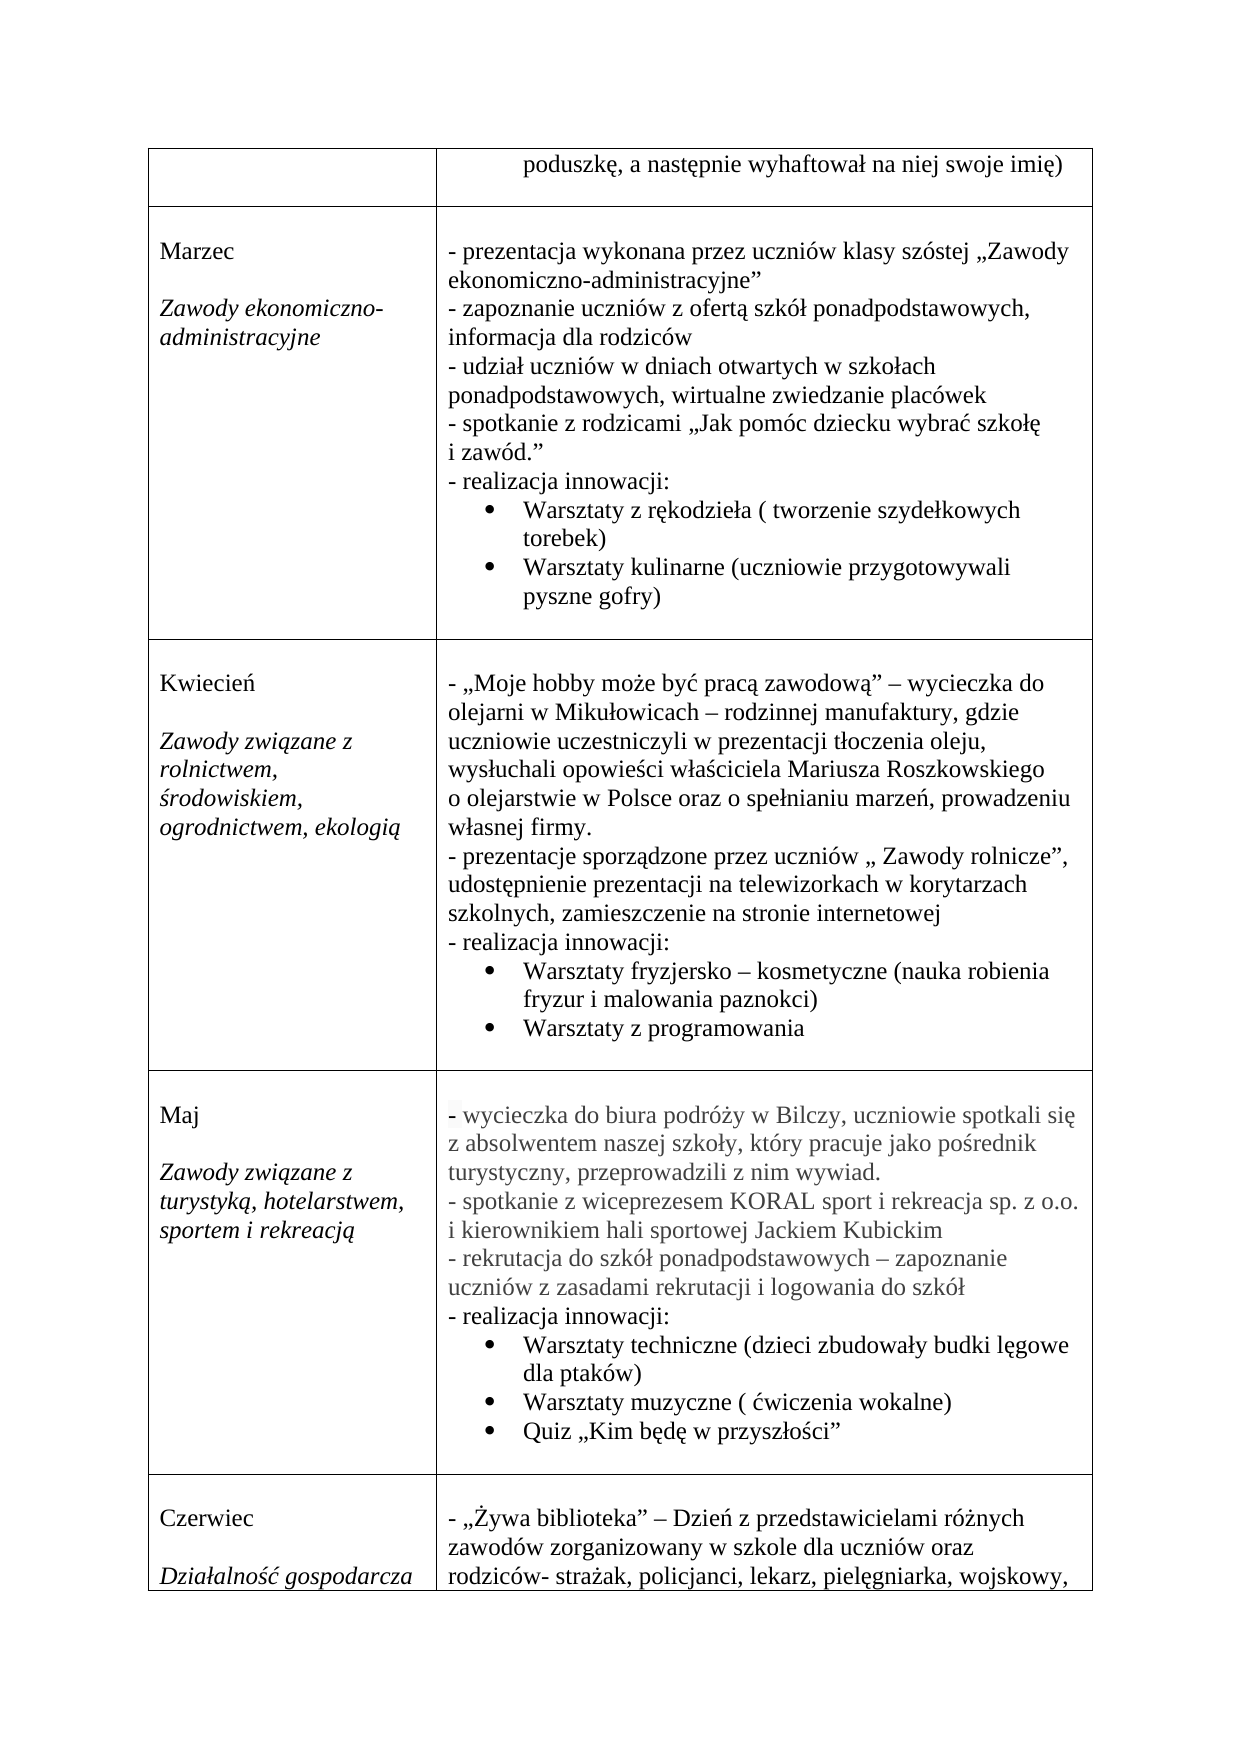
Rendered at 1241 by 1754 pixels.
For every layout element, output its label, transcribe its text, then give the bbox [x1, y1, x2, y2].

table_cell - „Moje hobby może być pracą zawodową” – wycieczka do olejarni w Mikułowicach – rodzinnej manufaktury, gdzie uczniowie uczestniczyli w prezentacji tłoczenia oleju, wysłuchali opowieści właściciela Mariusza Roszkowskiego o olejarstwie w Polsce oraz o spełnianiu marzeń, prowadzeniu własnej firmy. - prezentacje sporządzone przez uczniów „ Zawody rolnicze”, udostępnienie prezentacji na telewizorkach w korytarzach szkolnych, zamieszczenie na stronie internetowej - realizacja innowacji: Warsztaty fryzjersko – kosmetyczne (nauka robienia fryzur i malowania paznokci) Warsztaty z programowania [437, 640, 1092, 1070]
table_cell Marzec Zawody ekonomiczno-administracyjne [149, 207, 436, 638]
table_cell Kwiecień Zawody związane z rolnictwem, środowiskiem, ogrodnictwem, ekologią [149, 640, 436, 1070]
table_cell - wycieczka do biura podróży w Bilczy, uczniowie spotkali się z absolwentem naszej szkoły, który pracuje jako pośrednik turystyczny, przeprowadzili z nim wywiad. - spotkanie z wiceprezesem KORAL sport i rekreacja sp. z o.o. i kierownikiem hali sportowej Jackiem Kubickim - rekrutacja do szkół ponadpodstawowych – zapoznanie uczniów z zasadami rekrutacji i logowania do szkół - realizacja innowacji: Warsztaty techniczne (dzieci zbudowały budki lęgowe dla ptaków) Warsztaty muzyczne ( ćwiczenia wokalne) Quiz „Kim będę w przyszłości” [437, 1071, 1092, 1473]
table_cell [149, 1475, 436, 1589]
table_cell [437, 1475, 1092, 1589]
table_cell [149, 149, 436, 206]
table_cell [437, 149, 1092, 206]
table_cell - prezentacja wykonana przez uczniów klasy szóstej „Zawody ekonomiczno-administracyjne” - zapoznanie uczniów z ofertą szkół ponadpodstawowych, informacja dla rodziców - udział uczniów w dniach otwartych w szkołach ponadpodstawowych, wirtualne zwiedzanie placówek - spotkanie z rodzicami „Jak pomóc dziecku wybrać szkołę i zawód.” - realizacja innowacji: Warsztaty z rękodzieła ( tworzenie szydełkowych torebek) Warsztaty kulinarne (uczniowie przygotowywali pyszne gofry) [437, 207, 1092, 638]
table_cell Maj Zawody związane z turystyką, hotelarstwem, sportem i rekreacją [149, 1071, 436, 1473]
